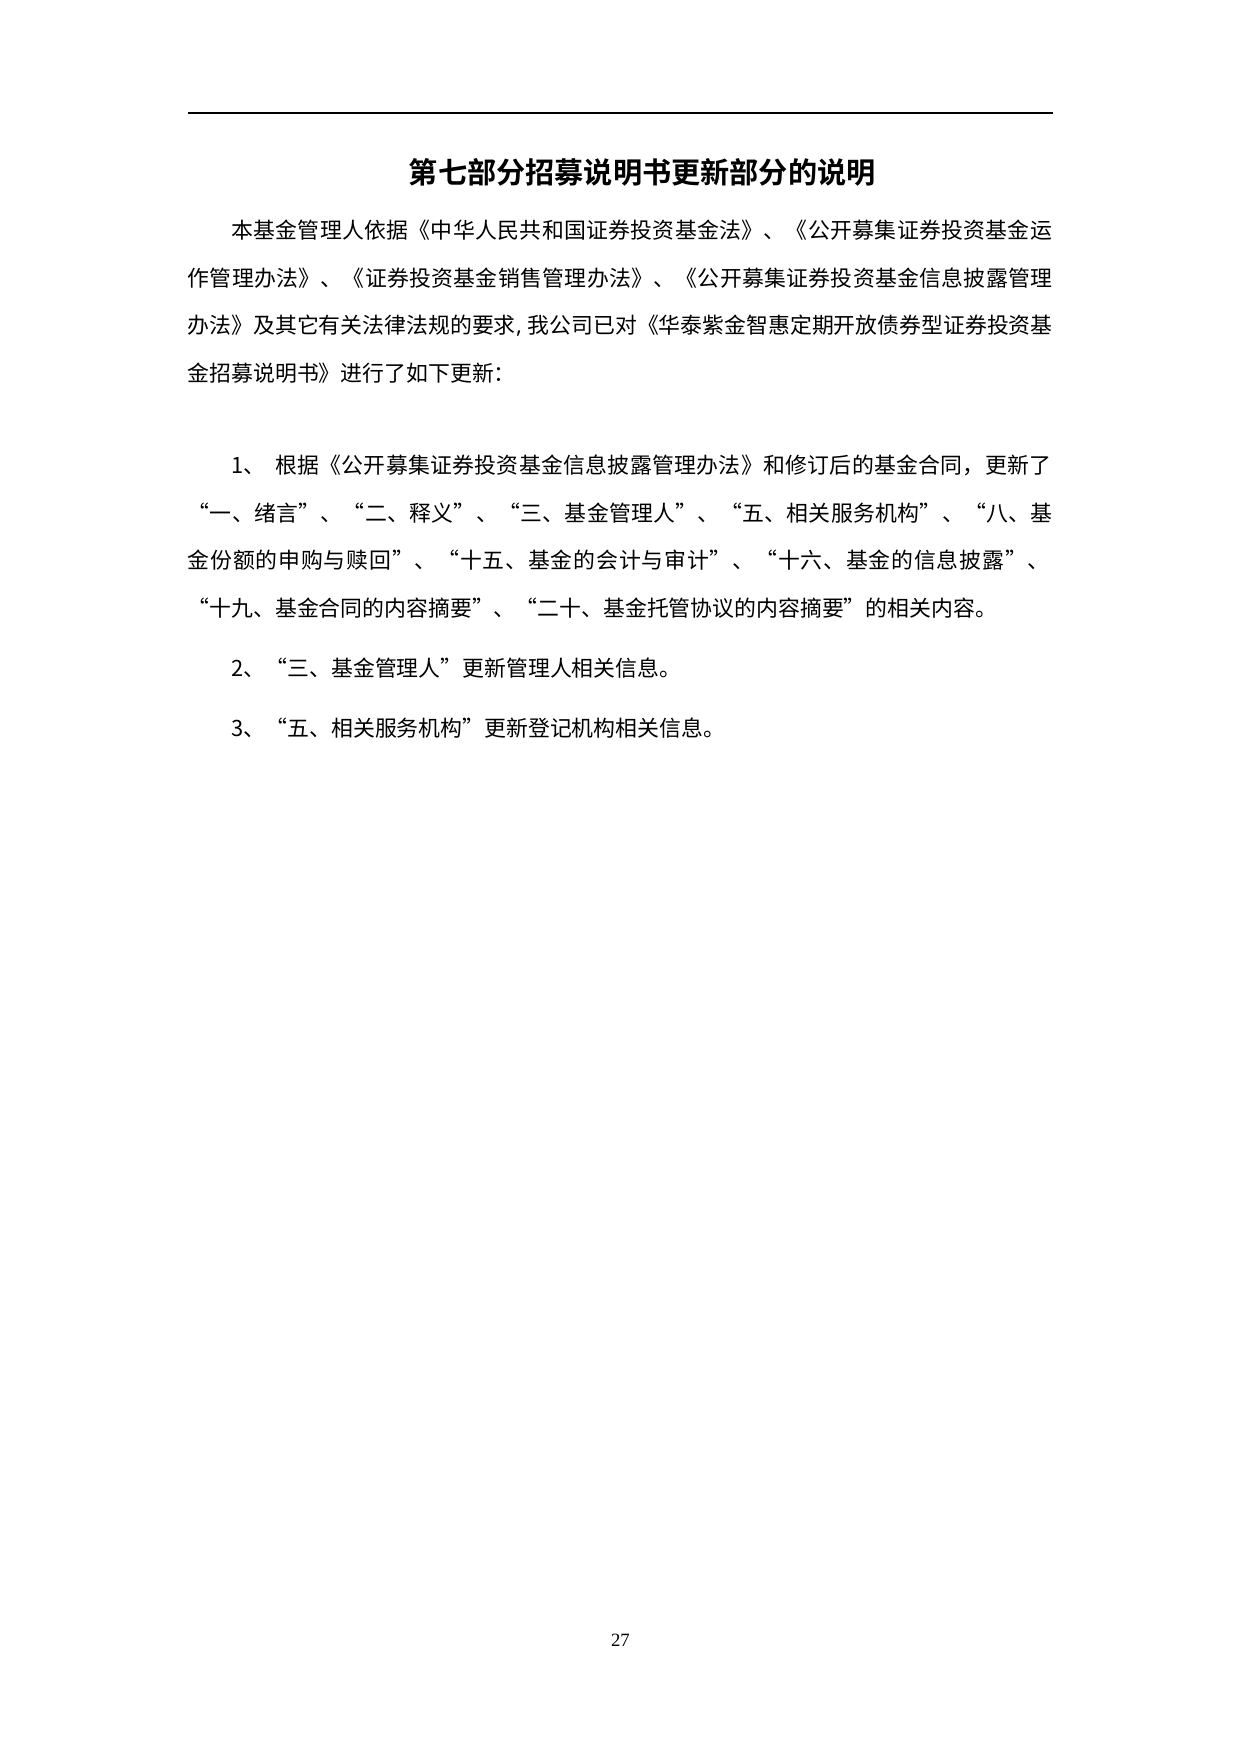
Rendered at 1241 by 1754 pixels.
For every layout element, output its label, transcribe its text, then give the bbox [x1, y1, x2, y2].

list 根据《公开募集证券投资基金信息披露管理办法》和修订后的基金合同，更新了“一、绪言”、“二、释义”、“三、基金管理人”、“五、相关服务机构”、“八、基金份额的申购与赎回”、“十五、基金的会计与审计”、“十六、基金的信息披露”、“十九、基金合同的内容摘要”、“二十、基金托管协议的内容摘要”的相关内容。 [187, 448, 1053, 622]
list 2、“三、基金管理人”更新管理人相关信息。 [187, 651, 1053, 682]
subtitle 第七部分招募说明书更新部分的说明 [187, 150, 1053, 192]
text 本基金管理人依据《中华人民共和国证券投资基金法》、《公开募集证券投资基金运作管理办法》、《证券投资基金销售管理办法》、《公开募集证券投资基金信息披露管理办法》及其它有关法律法规的要求, 我公司已对《华泰紫金智惠定期开放债券型证券投资基金招募说明书》进行了如下更新： [187, 213, 1053, 388]
list 3、“五、相关服务机构”更新登记机构相关信息。 [187, 711, 1053, 742]
